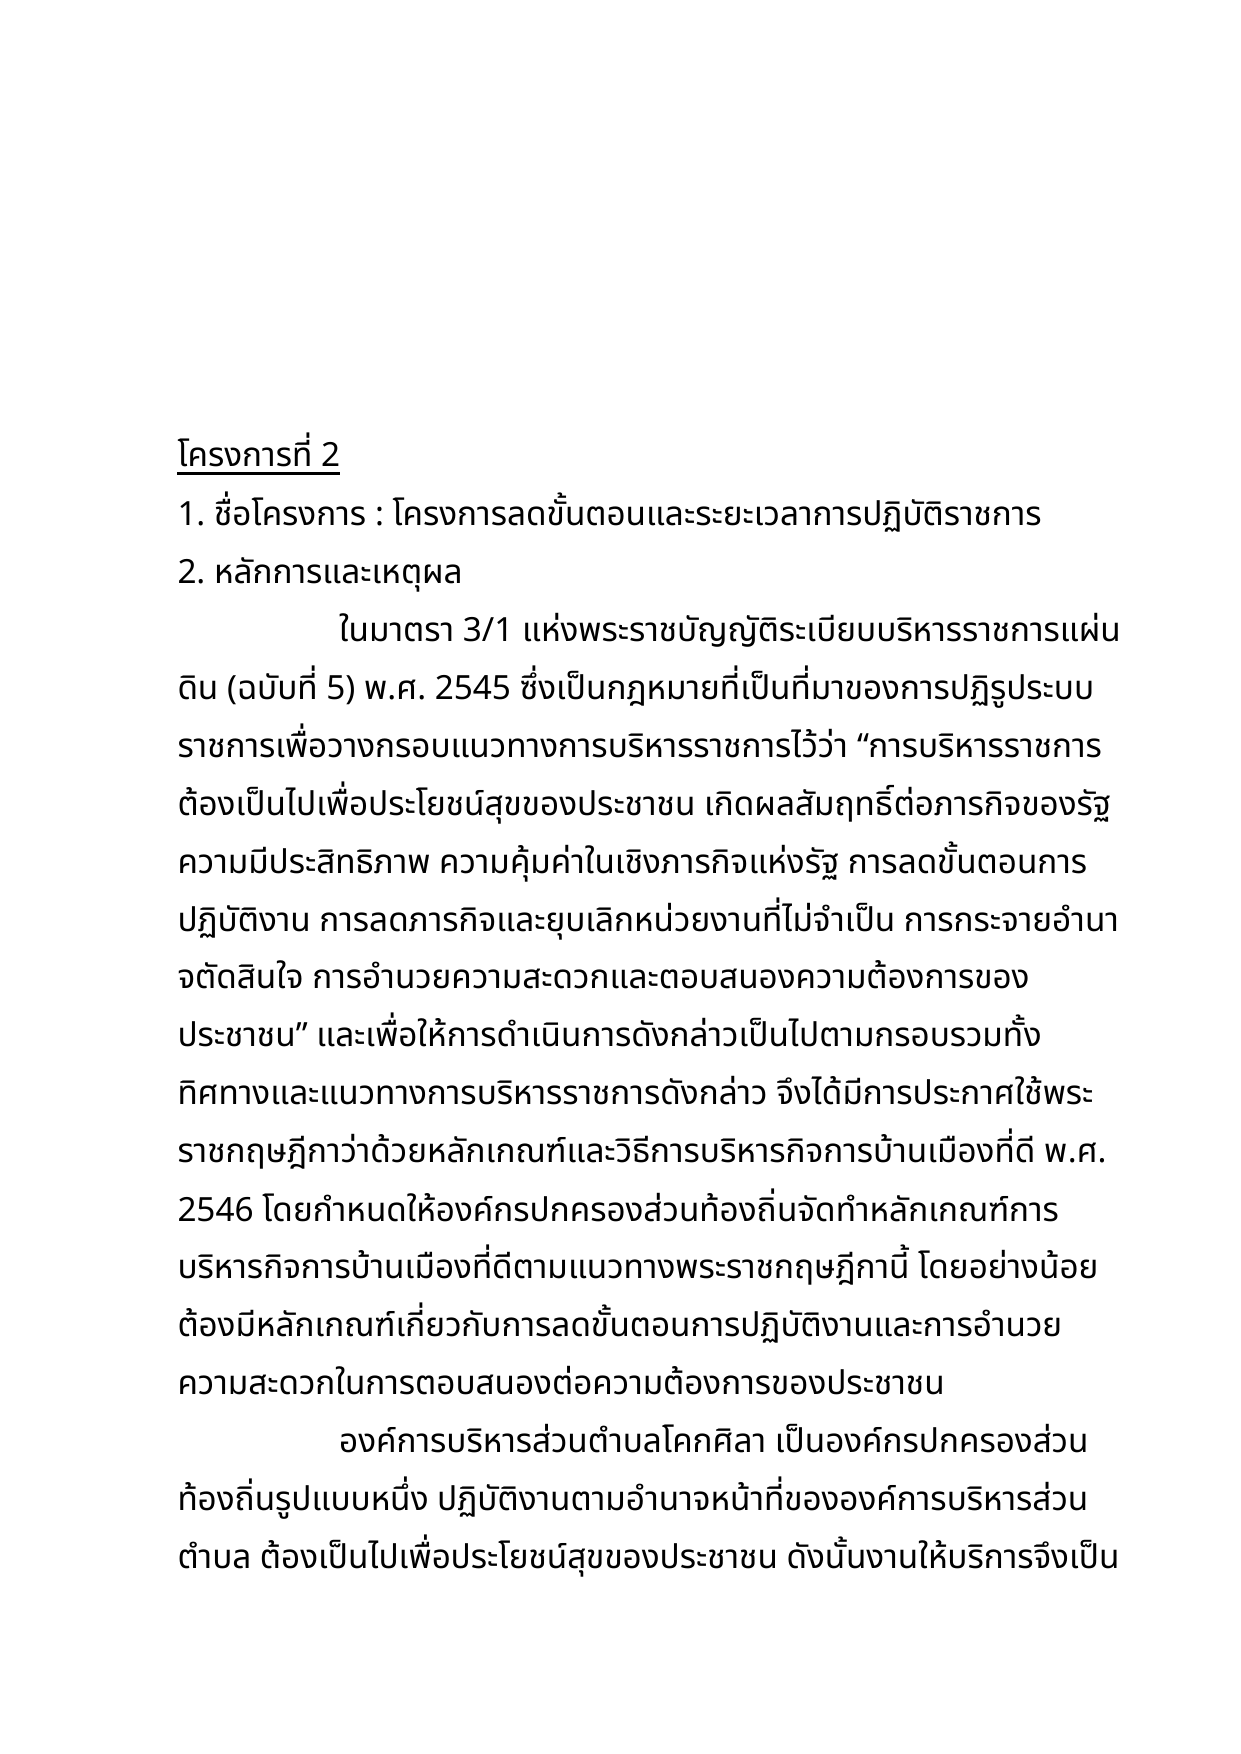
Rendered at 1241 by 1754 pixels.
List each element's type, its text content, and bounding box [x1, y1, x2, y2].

text โครงการที่ 2 [177, 431, 1122, 482]
text ในมาตรา 3/1 แห่งพระราชบัญญัติระเบียบบริหารราชการแผ่นดิน (ฉบับที่ 5) พ.ศ. 2545 ซึ่งเป็นกฎหมายที่เป็นที่มาของการปฏิรูประบบราชการเพื่อวางกรอบแนวทางการบริหารราชการไว้ว่า “การบริหารราชการต้องเป็นไปเพื่อประโยชน์สุขของประชาชน เกิดผลสัมฤทธิ์ต่อภารกิจของรัฐ ความมีประสิทธิภาพ ความคุ้มค่าในเชิงภารกิจแห่งรัฐ การลดขั้นตอนการปฏิบัติงาน การลดภารกิจและยุบเลิกหน่วยงานที่ไม่จำเป็น การกระจายอำนาจตัดสินใจ การอำนวยความสะดวกและตอบสนองความต้องการของประชาชน” และเพื่อให้การดำเนินการดังกล่าวเป็นไปตามกรอบรวมทั้งทิศทางและแนวทางการบริหารราชการดังกล่าว จึงได้มีการประกาศใช้พระราชกฤษฎีกาว่าด้วยหลักเกณฑ์และวิธีการบริหารกิจการบ้านเมืองที่ดี พ.ศ. 2546 โดยกำหนดให้องค์กรปกครองส่วนท้องถิ่นจัดทำหลักเกณฑ์การบริหารกิจการบ้านเมืองที่ดีตามแนวทางพระราชกฤษฎีกานี้ โดยอย่างน้อยต้องมีหลักเกณฑ์เกี่ยวกับการลดขั้นตอนการปฏิบัติงานและการอำนวยความสะดวกในการตอบสนองต่อความต้องการของประชาชน [177, 606, 1122, 1410]
text 2. หลักการและเหตุผล [177, 547, 1122, 598]
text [177, 1417, 1122, 1583]
text 1. ชื่อโครงการ : โครงการลดขั้นตอนและระยะเวลาการปฏิบัติราชการ [177, 489, 1122, 540]
